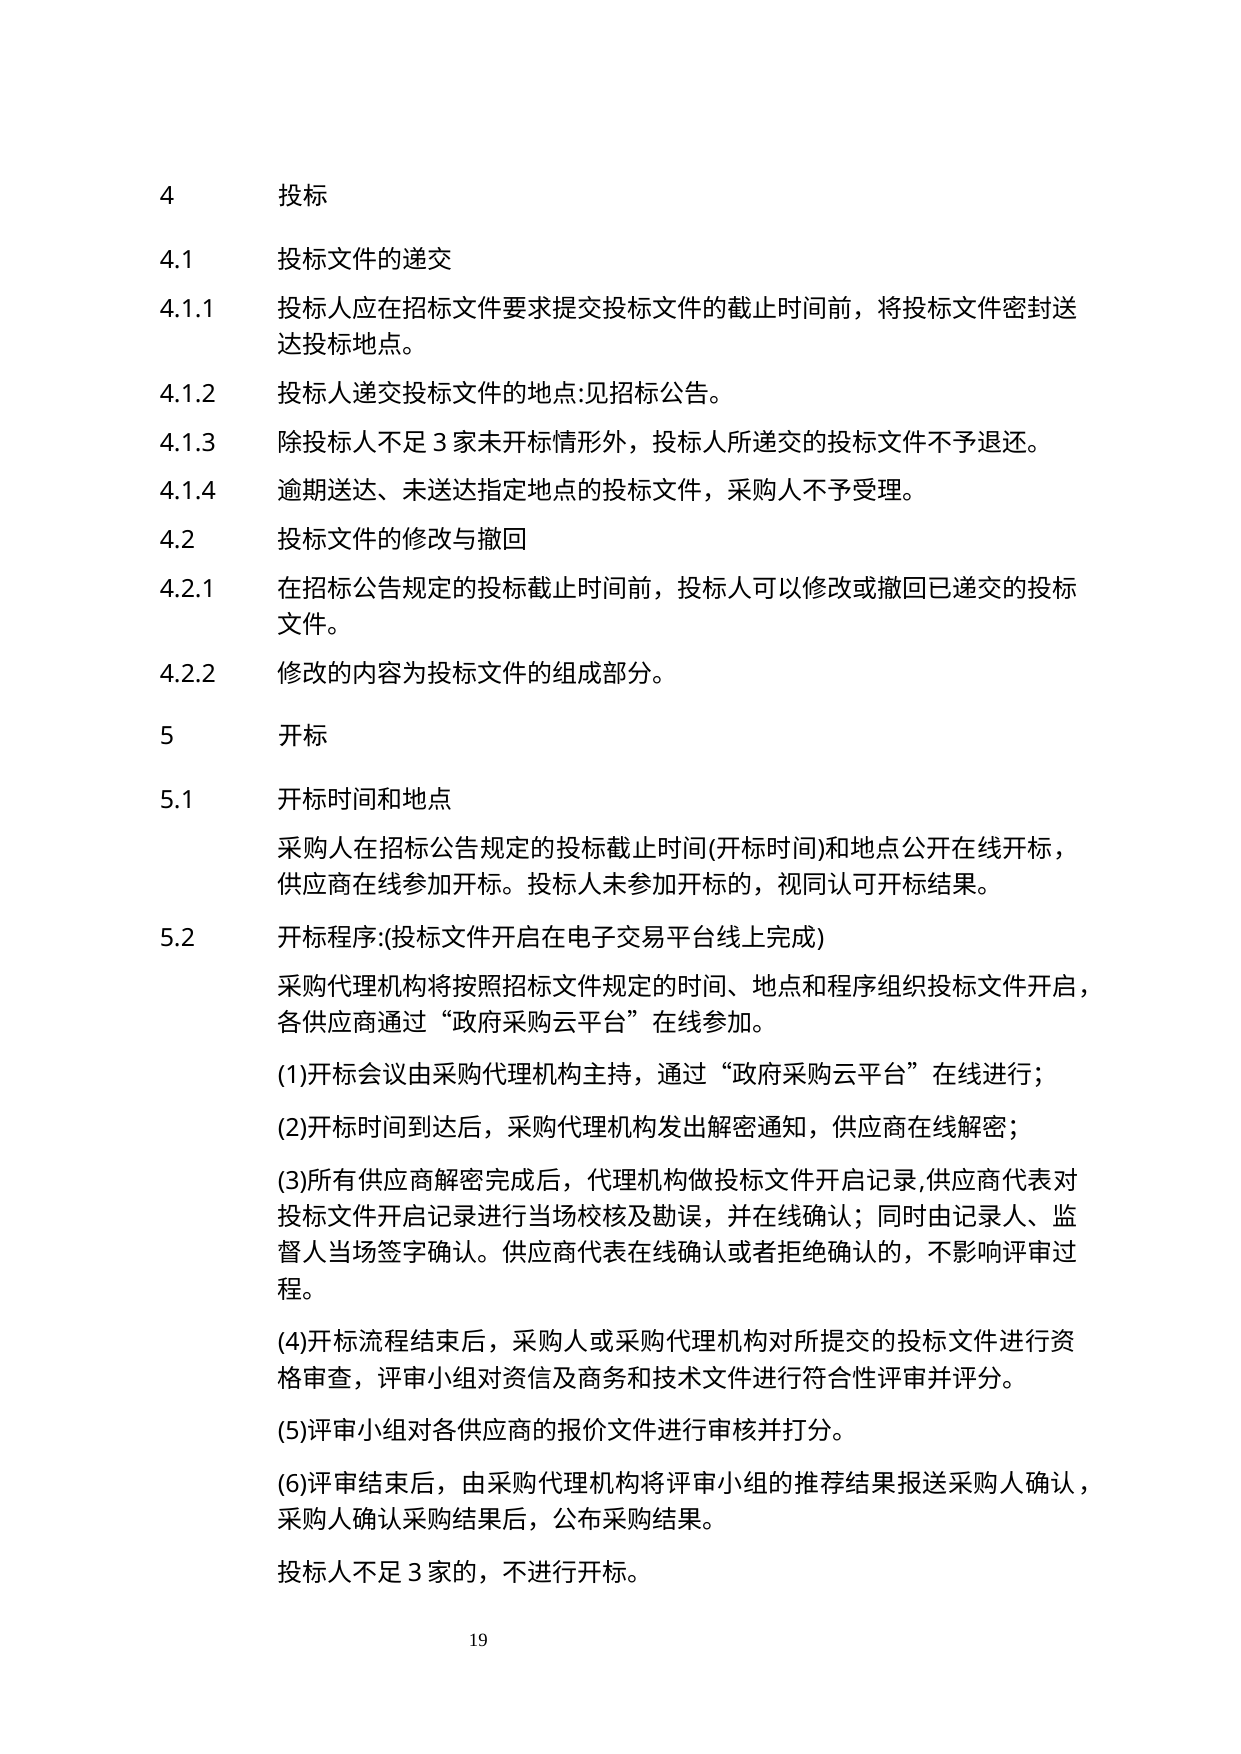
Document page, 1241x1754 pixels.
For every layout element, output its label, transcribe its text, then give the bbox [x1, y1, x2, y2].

list 投标 [159, 162, 1078, 227]
text 采购代理机构将按照招标文件规定的时间、地点和程序组织投标文件开启，各供应商通过“政府采购云平台”在线参加。 [278, 966, 1078, 1038]
list 在招标公告规定的投标截止时间前，投标人可以修改或撤回已递交的投标文件。 [159, 568, 1078, 641]
list 投标人递交投标文件的地点:见招标公告。 [159, 373, 1078, 409]
list 投标文件的修改与撤回 [159, 519, 1078, 556]
text (1)开标会议由采购代理机构主持，通过“政府采购云平台”在线进行； [278, 1055, 1078, 1091]
text (3)所有供应商解密完成后，代理机构做投标文件开启记录,供应商代表对投标文件开启记录进行当场校核及勘误，并在线确认；同时由记录人、监督人当场签字确认。供应商代表在线确认或者拒绝确认的，不影响评审过程。 [278, 1160, 1078, 1305]
text (4)开标流程结束后，采购人或采购代理机构对所提交的投标文件进行资格审查，评审小组对资信及商务和技术文件进行符合性评审并评分。 [278, 1322, 1078, 1394]
list 开标时间和地点 [159, 779, 1078, 816]
list 投标人应在招标文件要求提交投标文件的截止时间前，将投标文件密封送达投标地点。 [159, 288, 1078, 361]
list 逾期送达、未送达指定地点的投标文件，采购人不予受理。 [159, 471, 1078, 507]
list 除投标人不足3家未开标情形外，投标人所递交的投标文件不予退还。 [159, 422, 1078, 458]
list 开标 [159, 702, 1078, 767]
text (6)评审结束后，由采购代理机构将评审小组的推荐结果报送采购人确认，采购人确认采购结果后，公布采购结果。 [278, 1463, 1078, 1536]
text 投标人不足3家的，不进行开标。 [278, 1552, 1078, 1589]
text (2)开标时间到达后，采购代理机构发出解密通知，供应商在线解密； [278, 1108, 1078, 1144]
text (5)评审小组对各供应商的报价文件进行审核并打分。 [278, 1411, 1078, 1447]
list 修改的内容为投标文件的组成部分。 [159, 653, 1078, 689]
list 开标程序:(投标文件开启在电子交易平台线上完成) [159, 917, 1078, 953]
text 采购人在招标公告规定的投标截止时间(开标时间)和地点公开在线开标，供应商在线参加开标。投标人未参加开标的，视同认可开标结果。 [278, 828, 1078, 901]
list 投标文件的递交 [159, 239, 1078, 276]
